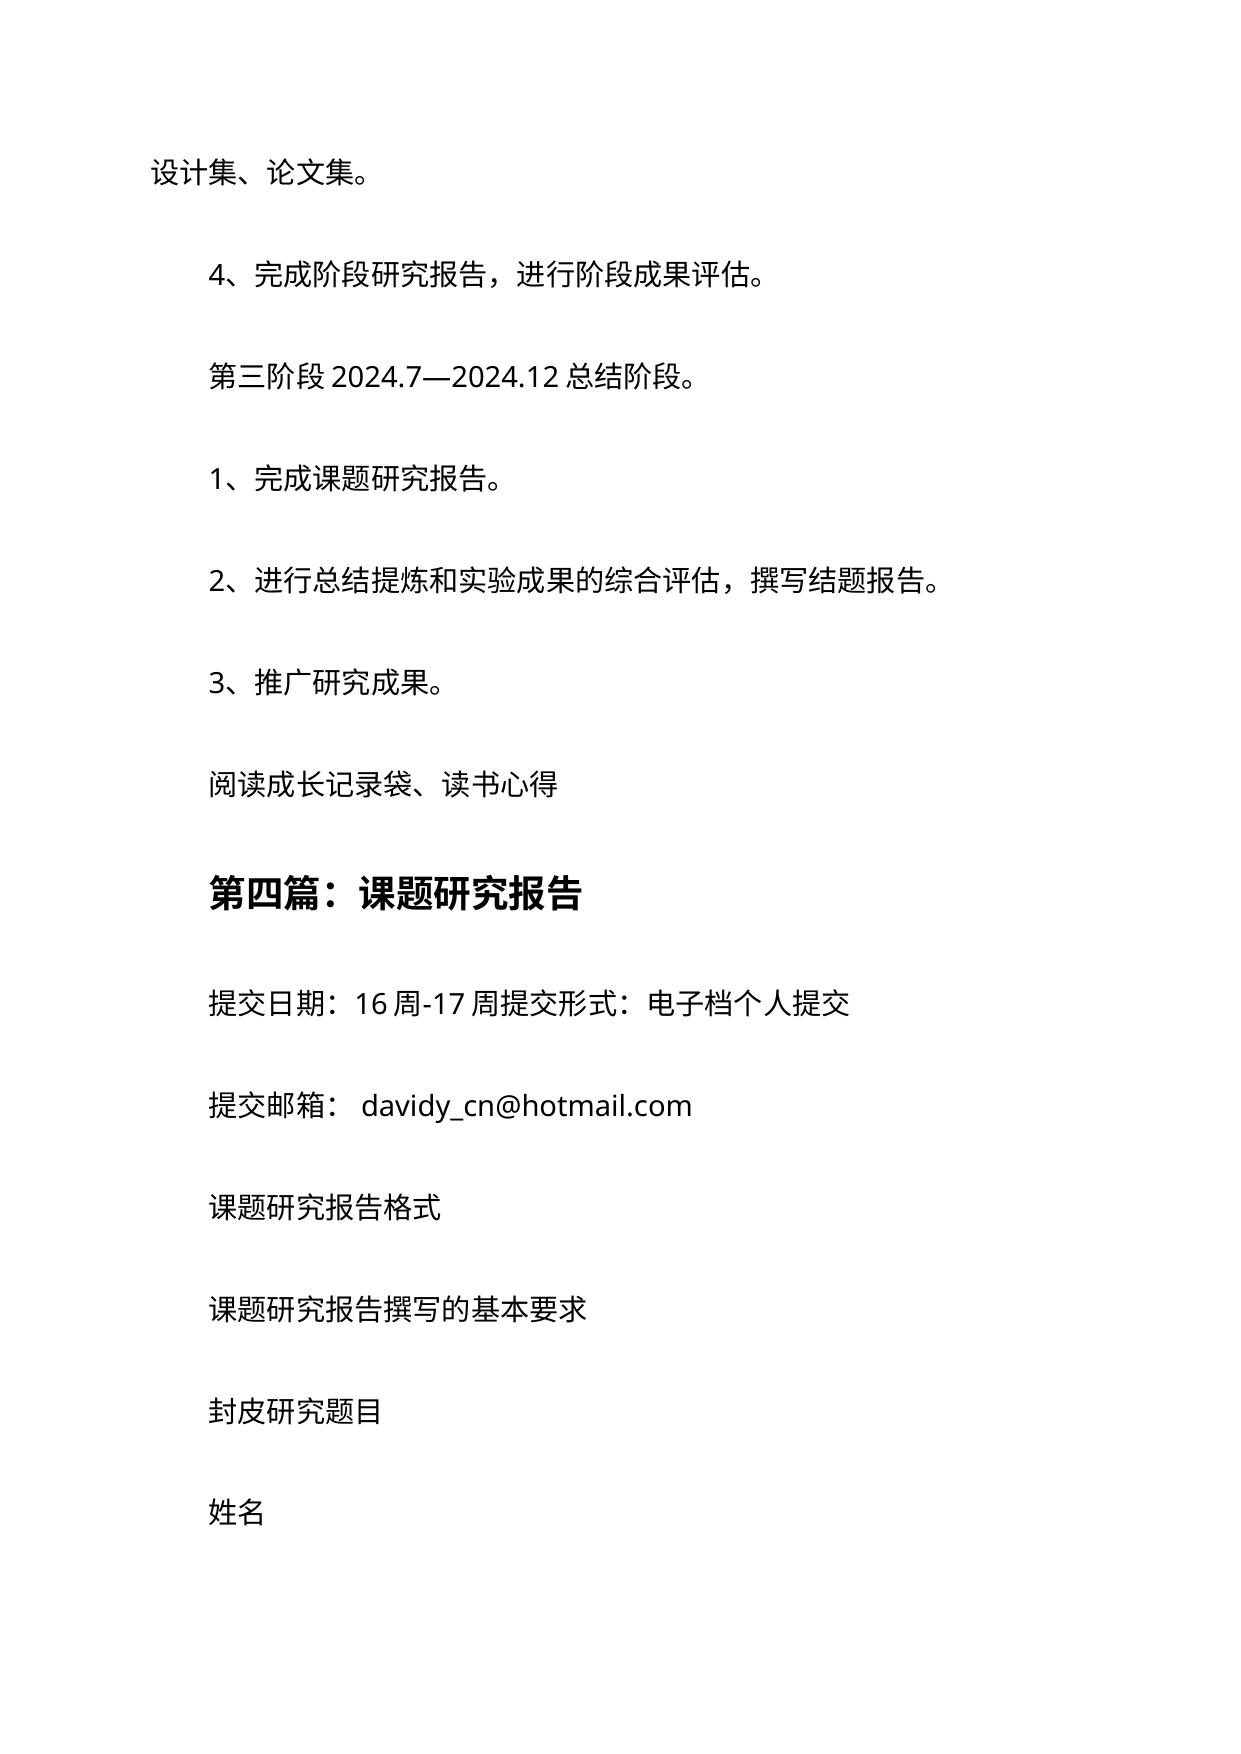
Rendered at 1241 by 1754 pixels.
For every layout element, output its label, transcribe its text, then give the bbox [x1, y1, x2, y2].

text 阅读成长记录袋、读书心得 [150, 762, 1090, 804]
text 第四篇：课题研究报告 [150, 863, 1090, 918]
text 4、完成阶段研究报告，进行阶段成果评估。 [150, 252, 1090, 294]
text 第三阶段2024.7—2024.12总结阶段。 [150, 354, 1090, 396]
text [150, 150, 1090, 192]
text 封皮研究题目 [150, 1388, 1090, 1431]
text 2、进行总结提炼和实验成果的综合评估，撰写结题报告。 [150, 558, 1090, 600]
text 课题研究报告撰写的基本要求 [150, 1287, 1090, 1329]
text 提交邮箱： davidy_cn@hotmail.com [150, 1083, 1090, 1125]
text 提交日期：16周-17周提交形式：电子档个人提交 [150, 981, 1090, 1023]
text 课题研究报告格式 [150, 1185, 1090, 1227]
text 3、推广研究成果。 [150, 660, 1090, 702]
text 1、完成课题研究报告。 [150, 456, 1090, 498]
text 姓名 [150, 1490, 1090, 1532]
